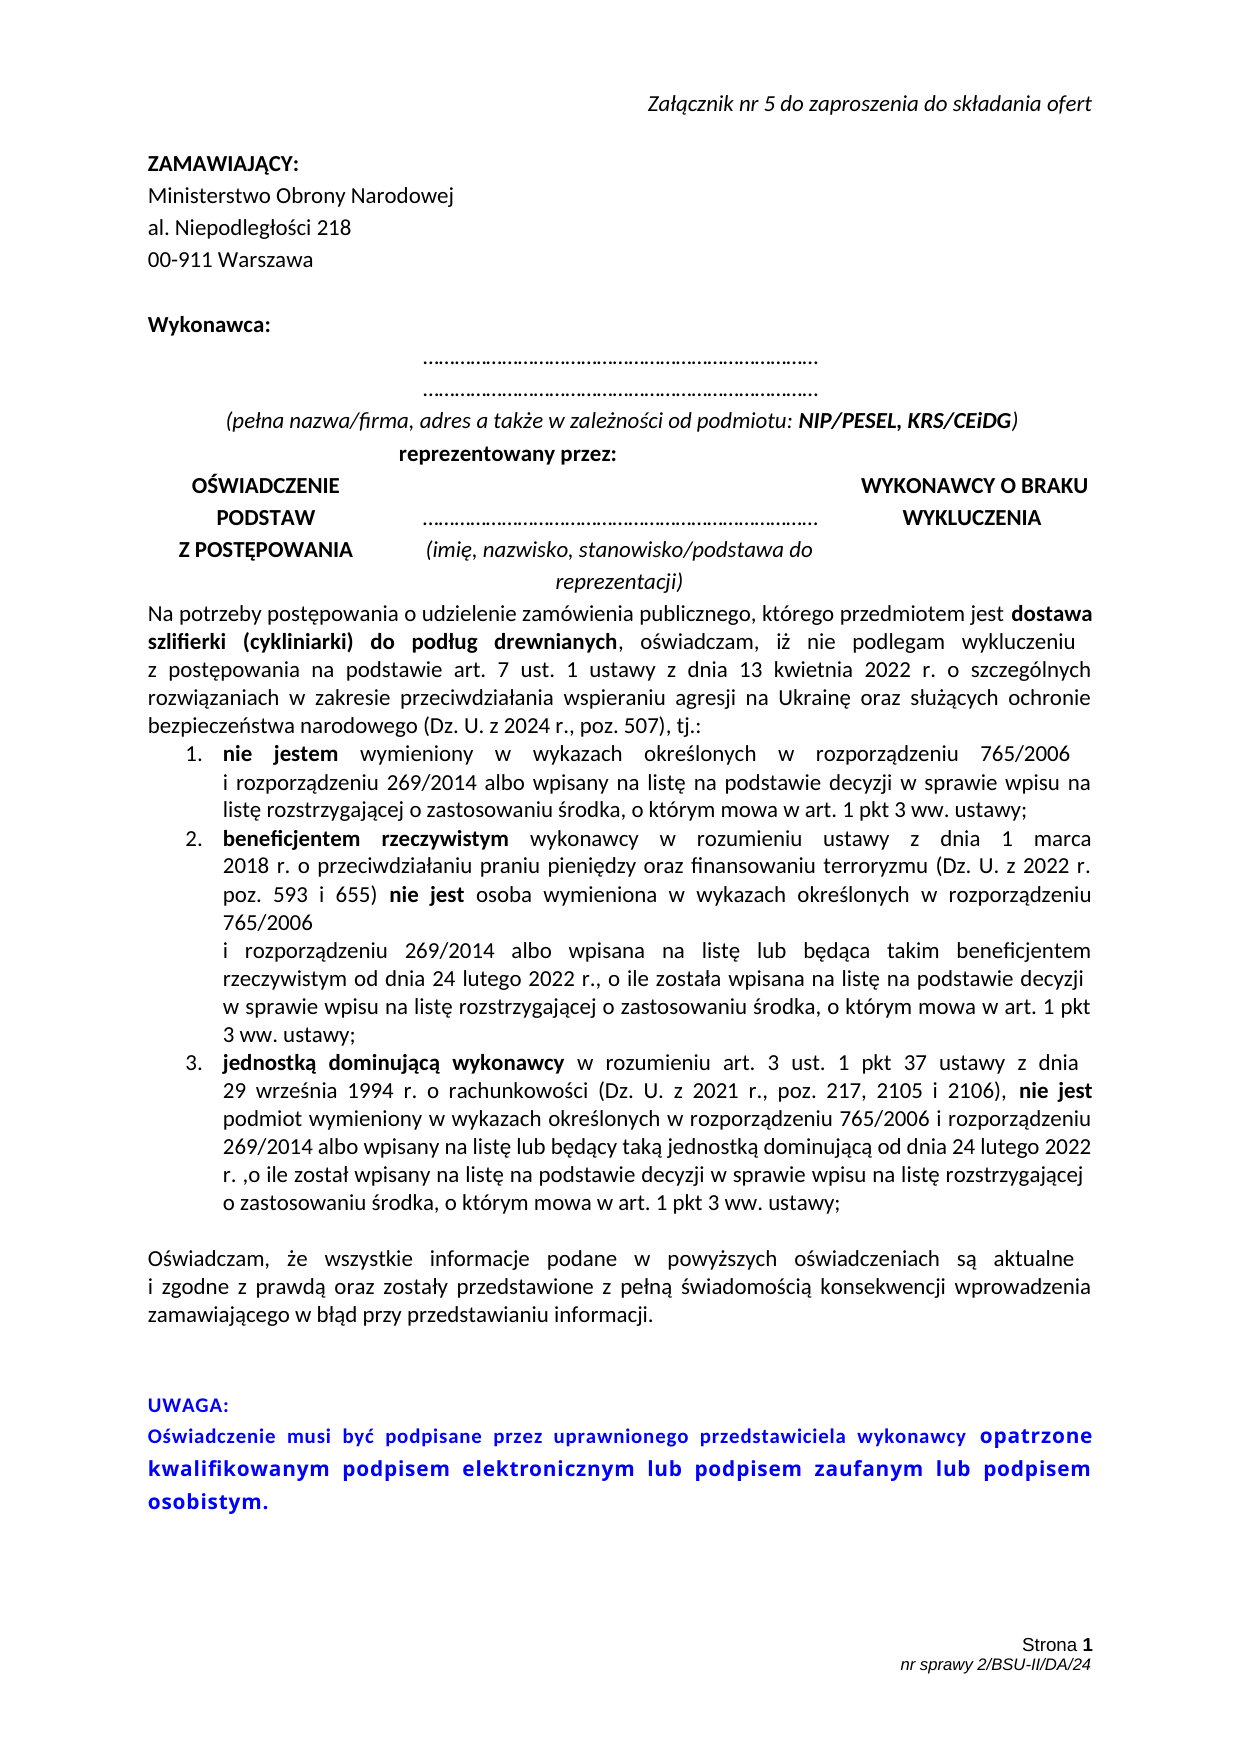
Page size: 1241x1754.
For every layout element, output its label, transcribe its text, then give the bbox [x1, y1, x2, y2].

text ………………………………………………………………… [148, 374, 1093, 402]
text reprezentowany przez: [399, 439, 842, 467]
text al. Niepodległości 218 [148, 213, 1093, 241]
text Wykonawca: [148, 310, 1093, 338]
text ………………………………………………………………… [148, 342, 1093, 370]
text 00-911 Warszawa [148, 245, 1093, 273]
text ZAMAWIAJĄCY: [148, 149, 1093, 177]
text UWAGA: [148, 1392, 1093, 1418]
list nie jestem wymieniony w wykazach określonych w rozporządzeniu 765/2006 i rozporządzeniu 269/2014 albo wpisany na listę na podstawie decyzji w sprawie wpisu na listę rozstrzygającej o zastosowaniu środka, o którym mowa w art. 1 pkt 3 ww. ustawy; [185, 739, 1093, 824]
list jednostką dominującą wykonawcy w rozumieniu art. 3 ust. 1 pkt 37 ustawy z dnia 29 września 1994 r. o rachunkowości (Dz. U. z 2021 r., poz. 217, 2105 i 2106), nie jest podmiot wymieniony w wykazach określonych w rozporządzeniu 765/2006 i rozporządzeniu 269/2014 albo wpisany na listę lub będący taką jednostką dominującą od dnia 24 lutego 2022 r. ,o ile został wpisany na listę na podstawie decyzji w sprawie wpisu na listę rozstrzygającej o zastosowaniu środka, o którym mowa w art. 1 pkt 3 ww. ustawy; [185, 1048, 1093, 1216]
text ………………………………………………………………… [399, 503, 842, 531]
text Oświadczam, że wszystkie informacje podane w powyższych oświadczeniach są aktualne i zgodne z prawdą oraz zostały przedstawione z pełną świadomością konsekwencji wprowadzenia zamawiającego w błąd przy przedstawianiu informacji. [148, 1244, 1093, 1328]
text (pełna nazwa/firma, adres a także w zależności od podmiotu: NIP/PESEL, KRS/CEiDG) [220, 406, 1020, 434]
text Na potrzeby postępowania o udzielenie zamówienia publicznego, którego przedmiotem jest dostawa szlifierki (cykliniarki) do podług drewnianych, oświadczam, iż nie podlegam wykluczeniu z postępowania na podstawie art. 7 ust. 1 ustawy z dnia 13 kwietnia 2022 r. o szczególnych rozwiązaniach w zakresie przeciwdziałania wspieraniu agresji na Ukrainę oraz służących ochronie bezpieczeństwa narodowego (Dz. U. z 2024 r., poz. 507), tj.: [148, 599, 1093, 739]
text Załącznik nr 5 do zaproszenia do składania ofert [148, 89, 1093, 117]
text (imię, nazwisko, stanowisko/podstawa do reprezentacji) [399, 535, 842, 595]
text Ministerstwo Obrony Narodowej [148, 181, 1093, 209]
text OŚWIADCZENIE WYKONAWCY O BRAKU PODSTAW WYKLUCZENIA Z POSTĘPOWANIA [148, 471, 1093, 563]
text Oświadczenie musi być podpisane przez uprawnionego przedstawiciela wykonawcy opatrzone kwalifikowanym podpisem elektronicznym lub podpisem zaufanym lub podpisem osobistym. [148, 1422, 1093, 1515]
list beneficjentem rzeczywistym wykonawcy w rozumieniu ustawy z dnia 1 marca 2018 r. o przeciwdziałaniu praniu pieniędzy oraz finansowaniu terroryzmu (Dz. U. z 2022 r. poz. 593 i 655) nie jest osoba wymieniona w wykazach określonych w rozporządzeniu 765/2006 i rozporządzeniu 269/2014 albo wpisana na listę lub będąca takim beneficjentem rzeczywistym od dnia 24 lutego 2022 r., o ile została wpisana na listę na podstawie decyzji w sprawie wpisu na listę rozstrzygającej o zastosowaniu środka, o którym mowa w art. 1 pkt 3 ww. ustawy; [185, 824, 1093, 1048]
